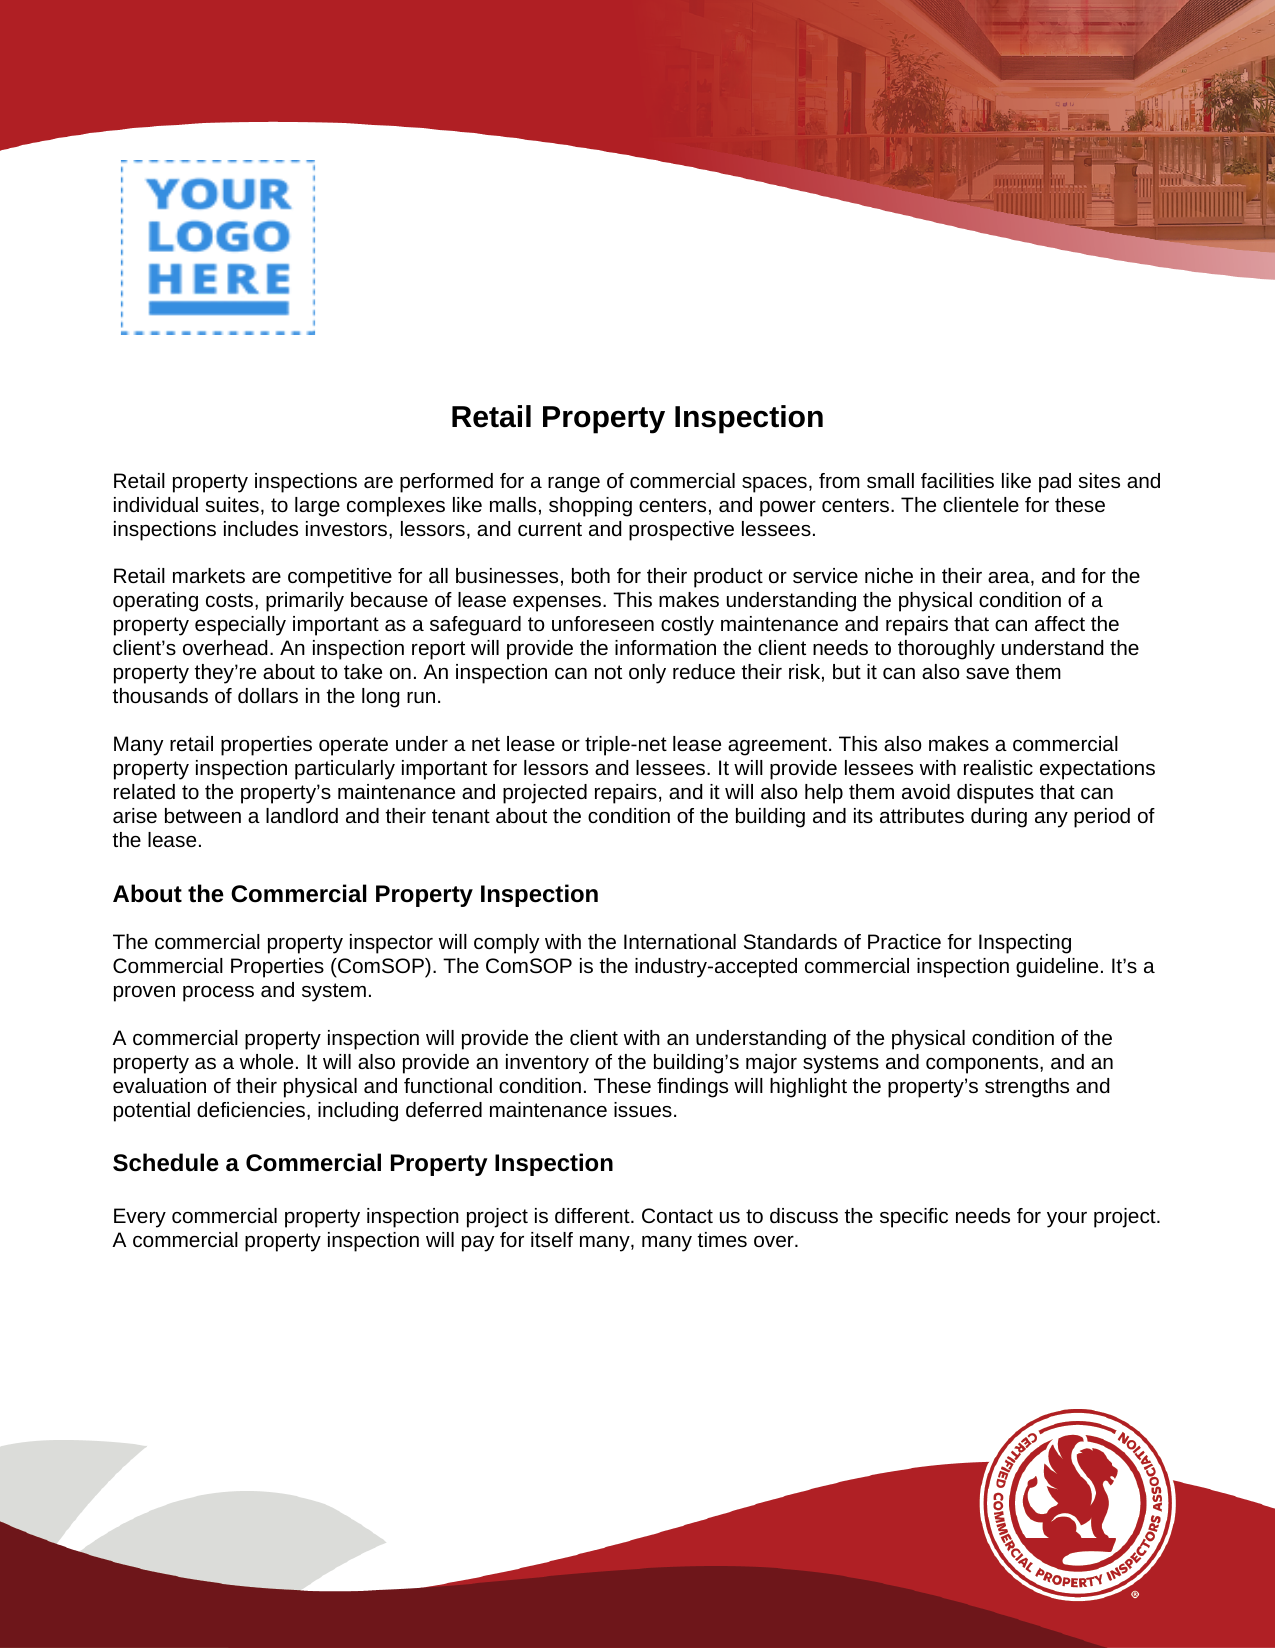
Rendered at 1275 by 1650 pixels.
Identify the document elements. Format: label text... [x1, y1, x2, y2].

text The commercial property inspector will comply with the International Standards of Practice for Inspecting Commercial Properties (ComSOP). The ComSOP is the industry-accepted commercial inspection guideline. It’s a proven process and system. [112, 930, 1162, 1002]
text Schedule a Commercial Property Inspection [112, 1149, 1162, 1177]
text Retail property inspections are performed for a range of commercial spaces, from small facilities like pad sites and individual suites, to large complexes like malls, shopping centers, and power centers. The clientele for these inspections includes investors, lessors, and current and prospective lessees. [112, 468, 1162, 540]
text Retail Property Inspection [112, 399, 1162, 434]
picture [0, 1396, 1275, 1648]
text Many retail properties operate under a net lease or triple-net lease agreement. This also makes a commercial property inspection particularly important for lessors and lessees. It will provide lessees with realistic expectations related to the property’s maintenance and projected repairs, and it will also help them avoid disputes that can arise between a landlord and their tenant about the condition of the building and its attributes during any period of the lease. [112, 732, 1162, 852]
text Retail markets are competitive for all businesses, both for their product or service niche in their area, and for the operating costs, primarily because of lease expenses. This makes understanding the physical condition of a property especially important as a safeguard to unforeseen costly maintenance and repairs that can affect the client’s overhead. An inspection report will provide the information the client needs to thoroughly understand the property they’re about to take on. An inspection can not only reduce their risk, but it can also save them thousands of dollars in the long run. [112, 564, 1162, 708]
text A commercial property inspection will provide the client with an understanding of the physical condition of the property as a whole. It will also provide an inventory of the building’s major systems and components, and an evaluation of their physical and functional condition. These findings will highlight the property’s strengths and potential deficiencies, including deferred maintenance issues. [112, 1026, 1162, 1121]
text Every commercial property inspection project is different. Contact us to discuss the specific needs for your project. A commercial property inspection will pay for itself many, many times over. [112, 1204, 1162, 1252]
text About the Commercial Property Inspection [112, 879, 1162, 907]
picture [0, 0, 1275, 334]
